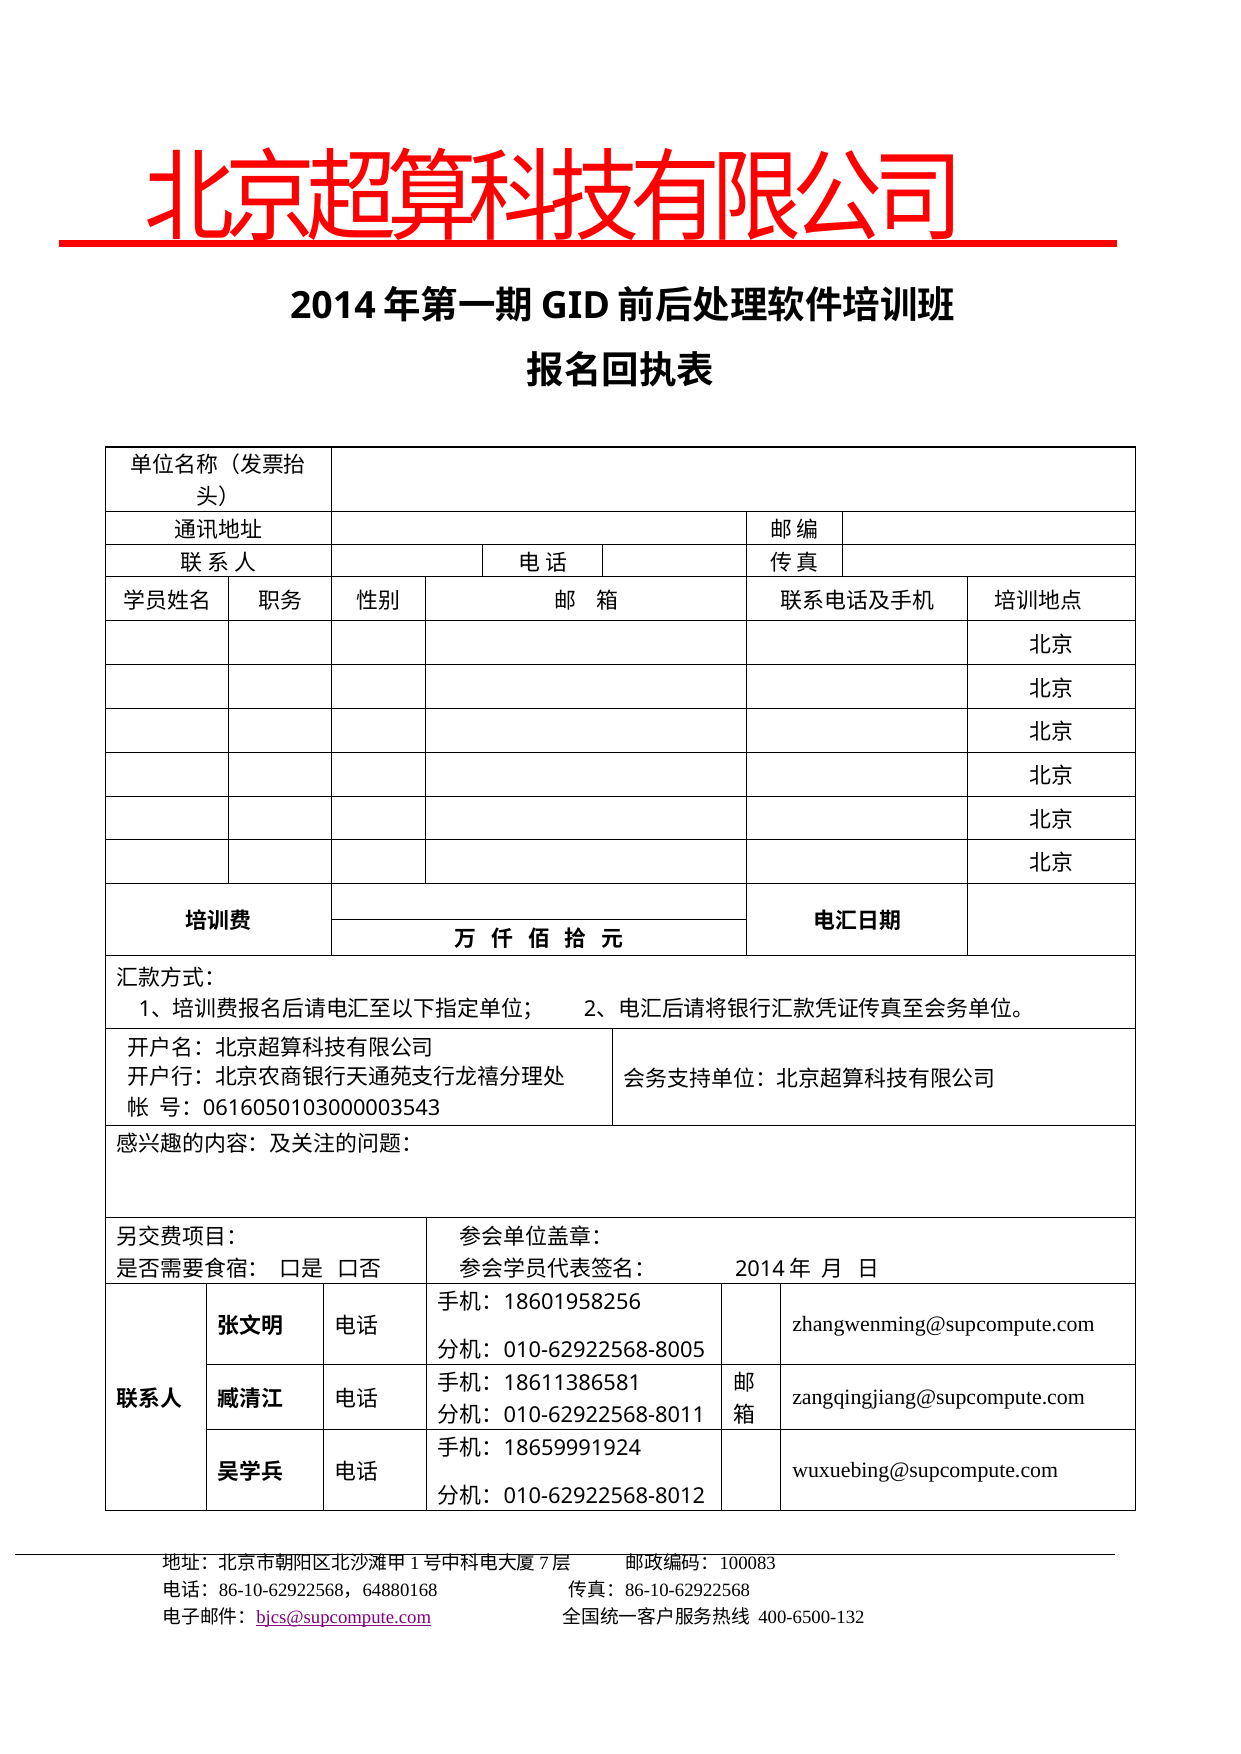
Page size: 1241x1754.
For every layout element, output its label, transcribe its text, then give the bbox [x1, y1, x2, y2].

table_cell [426, 840, 746, 883]
table_cell zangqingjiang@supcompute.com [781, 1365, 1135, 1429]
table_cell 万 仟 佰 拾 元 [332, 920, 746, 954]
table_cell [229, 665, 331, 707]
table_cell [747, 621, 967, 664]
table_cell [106, 753, 228, 796]
table_cell 传 真 [747, 545, 842, 576]
table_cell 北京 [968, 797, 1135, 839]
text 报名回执表 [59, 335, 1181, 400]
table_cell 北京 [968, 753, 1135, 796]
table_cell 北京 [968, 665, 1135, 707]
table_cell 通讯地址 [106, 512, 331, 543]
table_cell 臧清江 [207, 1365, 323, 1429]
table_cell 手机：18659991924 分机：010-62922568-8012 [427, 1430, 721, 1510]
table_cell [426, 665, 746, 707]
table_cell wuxuebing@supcompute.com [781, 1430, 1135, 1510]
table_cell 北京 [968, 840, 1135, 883]
table_cell [332, 884, 746, 918]
table_cell 电话 [324, 1365, 426, 1429]
table_cell [603, 545, 746, 576]
table_cell 电汇日期 [747, 884, 967, 954]
table_cell [332, 512, 746, 543]
table_cell [722, 1284, 780, 1363]
table_cell 邮箱 [722, 1365, 780, 1429]
table_header [332, 448, 1135, 511]
table_cell [229, 753, 331, 796]
table_cell 吴学兵 [207, 1430, 323, 1510]
table_cell [332, 665, 425, 707]
table_cell 职务 [229, 577, 331, 620]
table_cell 电 话 [483, 545, 602, 576]
table_cell 北京 [968, 709, 1135, 752]
table_cell [229, 840, 331, 883]
table_cell [426, 797, 746, 839]
table_cell [332, 753, 425, 796]
table_cell 培训费 [106, 884, 331, 954]
table_cell [229, 797, 331, 839]
table_cell [332, 621, 425, 664]
text 2014年第一期GID前后处理软件培训班 [59, 270, 1181, 335]
table_cell 汇款方式： 1、培训费报名后请电汇至以下指定单位； 2、电汇后请将银行汇款凭证传真至会务单位。 [106, 956, 1135, 1027]
table_cell 开户名：北京超算科技有限公司 开户行：北京农商银行天通苑支行龙禧分理处 帐 号：0616050103000003543 [106, 1029, 612, 1125]
table_cell 电话 [324, 1284, 426, 1363]
table_cell [747, 797, 967, 839]
table_cell 手机：18611386581 分机：010-62922568-8011 [427, 1365, 721, 1429]
table_cell 参会单位盖章： 参会学员代表签名： 2014年 月 日 [427, 1218, 1135, 1283]
table_cell [722, 1430, 780, 1510]
text 北 京 超 算 科 技 有 限 公 司 [59, 108, 1181, 270]
table_cell [106, 797, 228, 839]
table_cell [426, 709, 746, 752]
table_cell 培训地点 [968, 577, 1135, 620]
table_cell [747, 840, 967, 883]
table_cell [332, 709, 425, 752]
table_cell 手机：18601958256 分机：010-62922568-8005 [427, 1284, 721, 1363]
table_cell [843, 512, 1135, 543]
table_cell [968, 884, 1135, 954]
table_cell [843, 545, 1135, 576]
table_cell 邮 编 [747, 512, 842, 543]
table_cell 性别 [332, 577, 425, 620]
table_cell [747, 753, 967, 796]
table_cell [332, 545, 482, 576]
table_cell 另交费项目： 是否需要食宿： 口是 口否 [106, 1218, 426, 1283]
table_cell [747, 665, 967, 707]
table_cell [332, 840, 425, 883]
table_cell [229, 621, 331, 664]
table_cell 会务支持单位：北京超算科技有限公司 [613, 1029, 1135, 1125]
table_cell 联 系 人 [106, 545, 331, 576]
table_cell [747, 709, 967, 752]
table_cell [106, 665, 228, 707]
table_cell [106, 709, 228, 752]
table_cell [332, 797, 425, 839]
table_cell 北京 [968, 621, 1135, 664]
table_cell 感兴趣的内容：及关注的问题： [106, 1126, 1135, 1217]
table_cell zhangwenming@supcompute.com [781, 1284, 1135, 1363]
table_cell 邮 箱 [426, 577, 746, 620]
table_cell [106, 840, 228, 883]
table_cell 电话 [324, 1430, 426, 1510]
table_cell 联系电话及手机 [747, 577, 967, 620]
table_cell 学员姓名 [106, 577, 228, 620]
table_cell 张文明 [207, 1284, 323, 1363]
table_cell [426, 621, 746, 664]
table_cell [229, 709, 331, 752]
table_cell [426, 753, 746, 796]
table_cell 联系人 [106, 1284, 206, 1510]
table_header 单位名称（发票抬头） [106, 448, 331, 511]
table_cell [106, 621, 228, 664]
